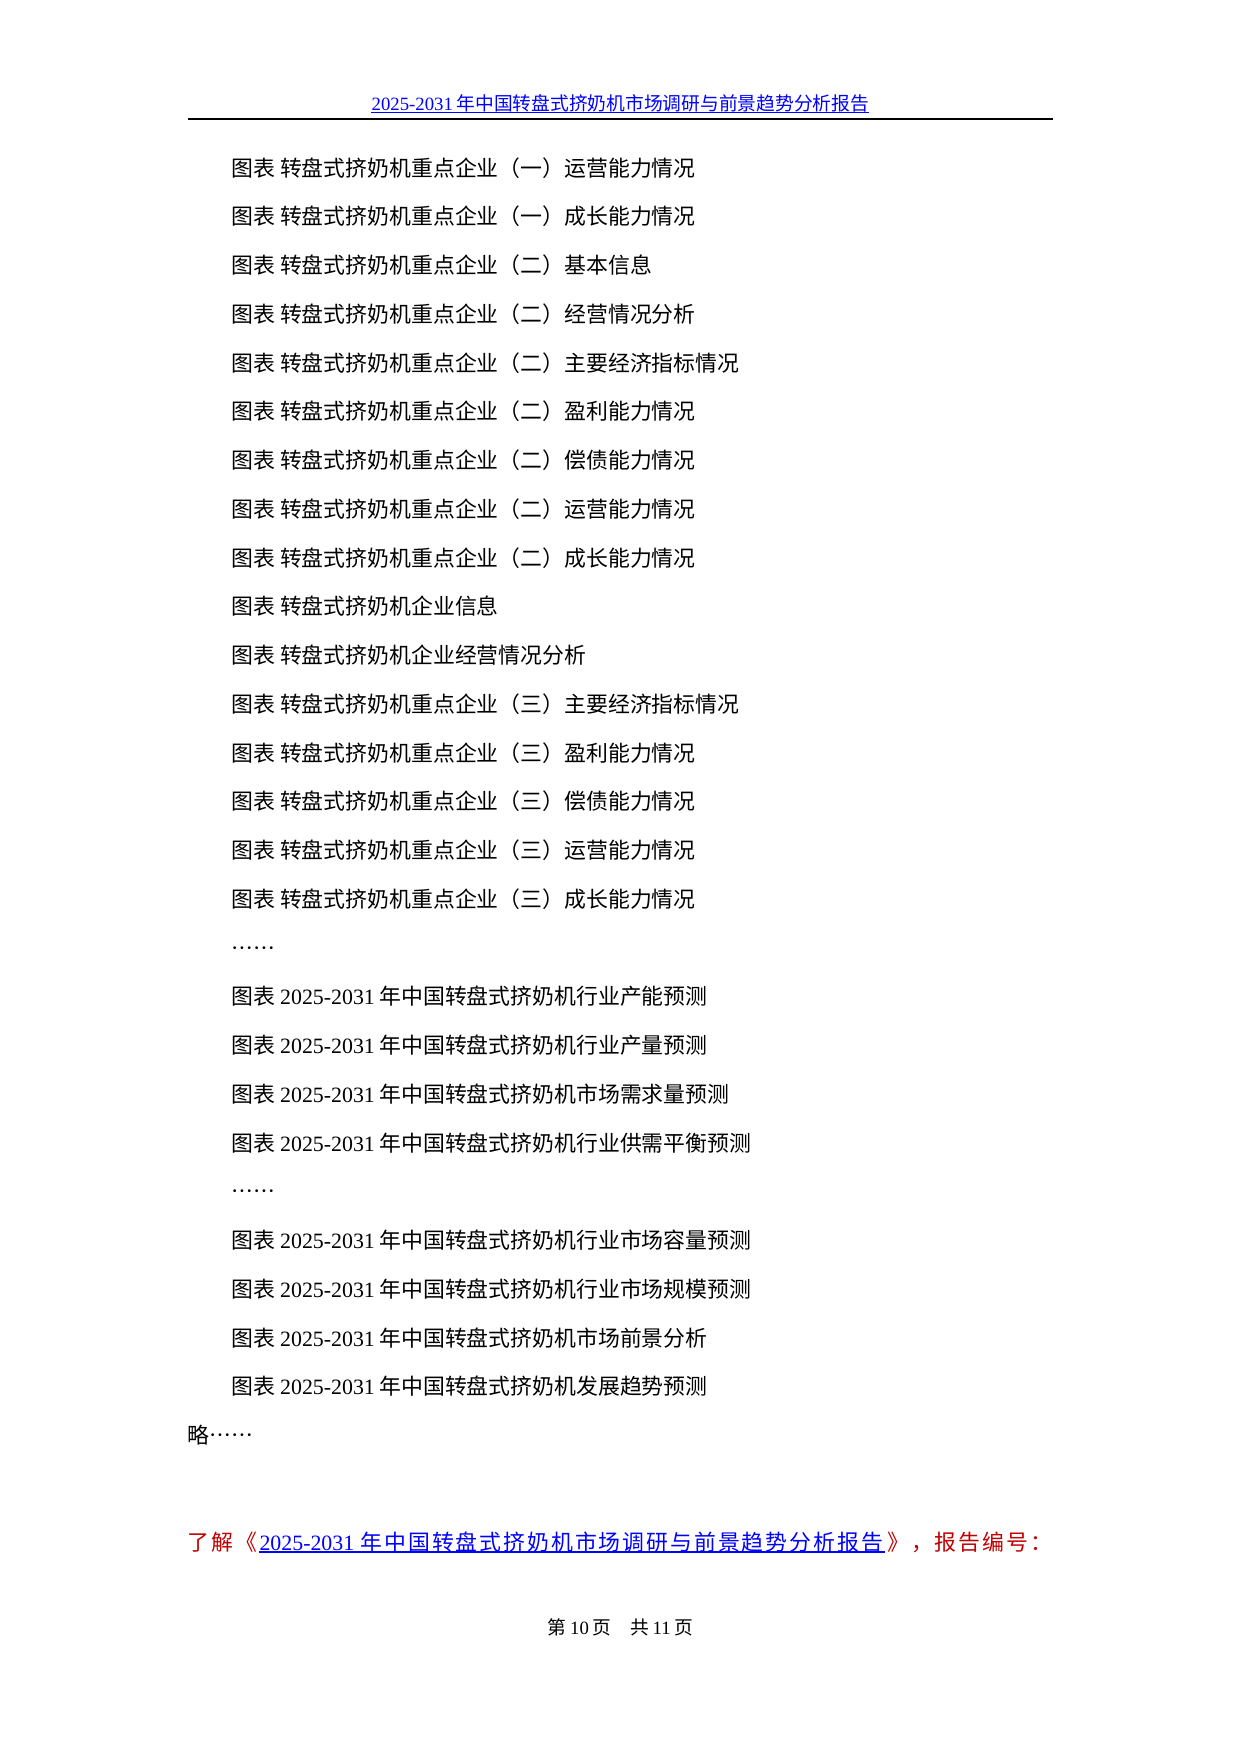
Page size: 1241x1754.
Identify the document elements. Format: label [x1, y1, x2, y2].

text [187, 150, 1053, 1450]
text [187, 1524, 1053, 1557]
